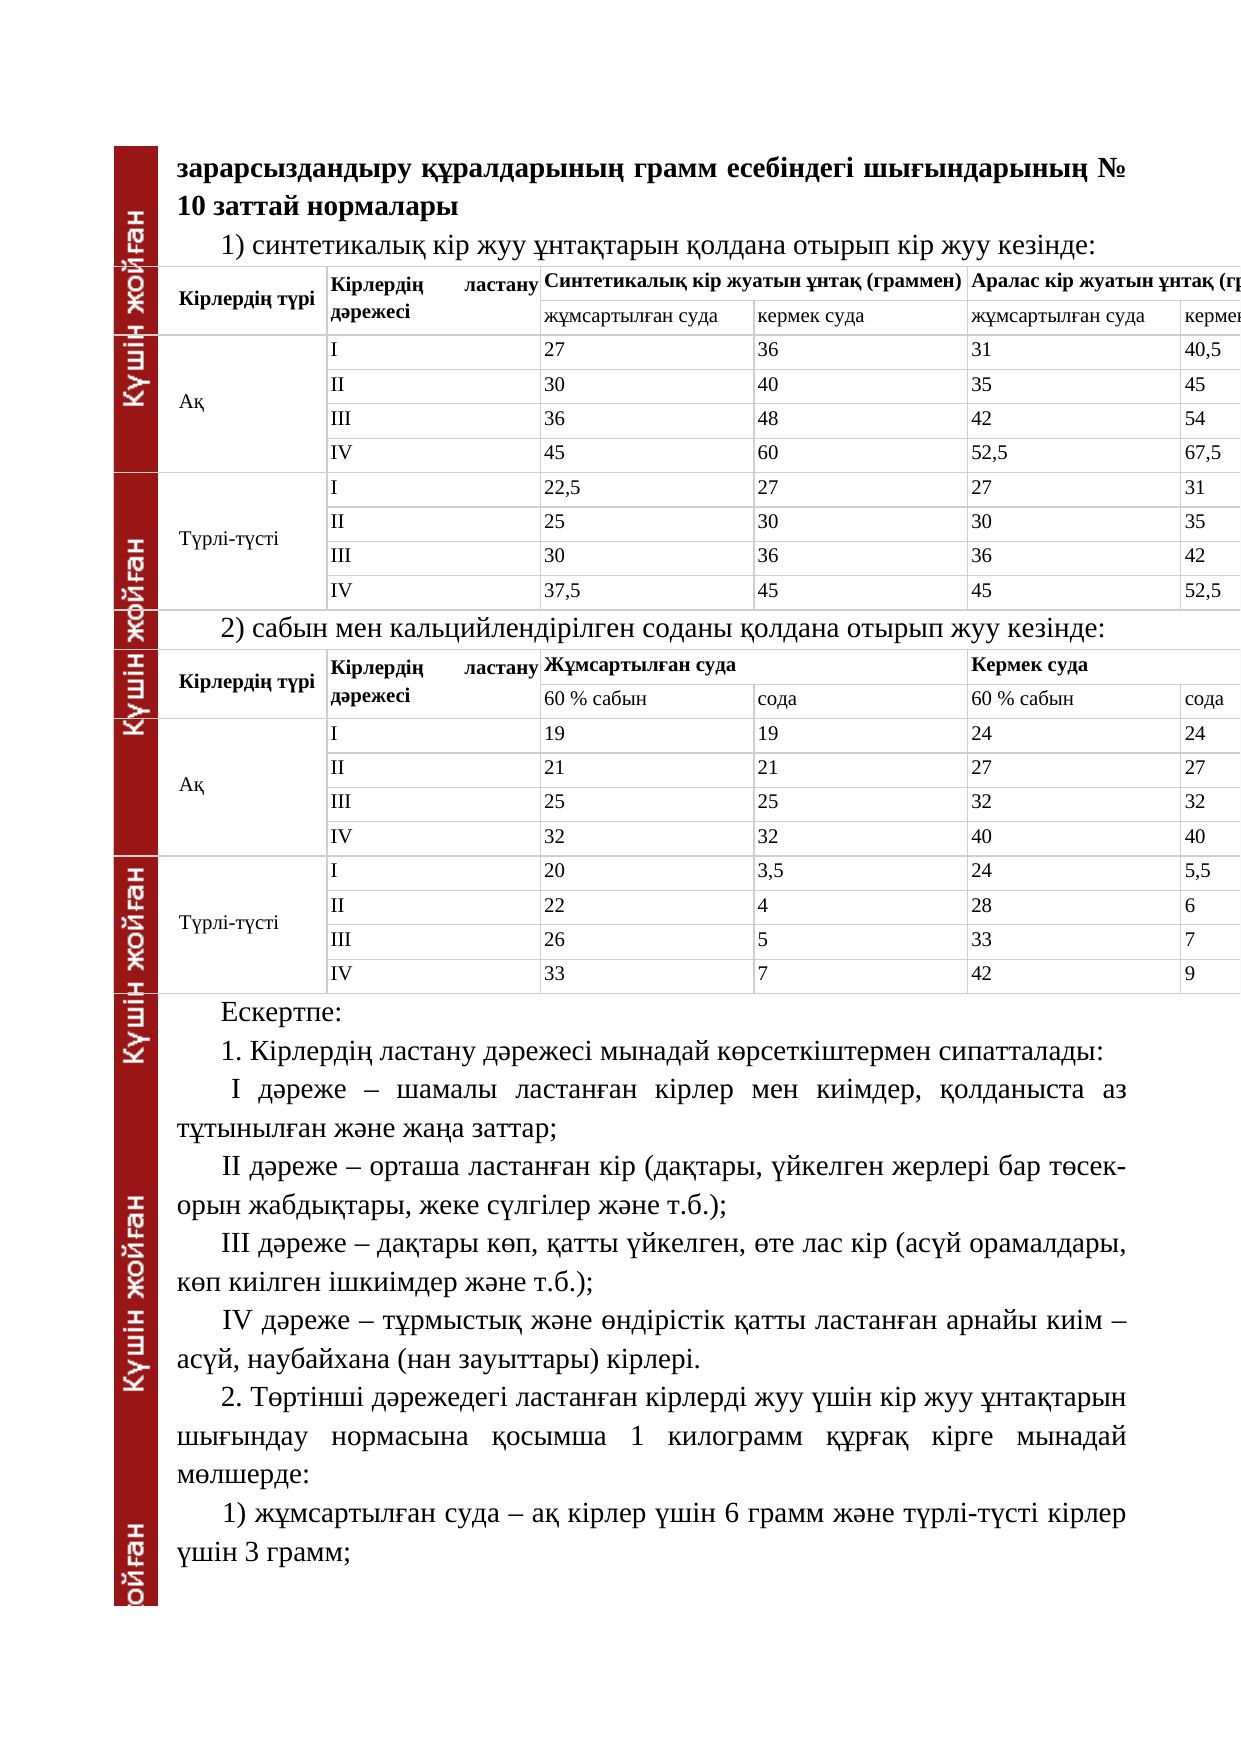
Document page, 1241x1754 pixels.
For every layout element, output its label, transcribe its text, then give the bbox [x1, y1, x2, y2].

text II дәреже – орташа ластанған кір (дақтары, үйкелген жерлері бар төсек-орын жабдықтары, жеке сүлгілер және т.б.); [112, 1148, 1128, 1220]
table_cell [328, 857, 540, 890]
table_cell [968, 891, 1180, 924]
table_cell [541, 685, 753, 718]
picture [114, 222, 158, 227]
picture [114, 261, 158, 266]
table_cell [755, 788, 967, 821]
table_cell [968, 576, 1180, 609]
picture [114, 1567, 158, 1606]
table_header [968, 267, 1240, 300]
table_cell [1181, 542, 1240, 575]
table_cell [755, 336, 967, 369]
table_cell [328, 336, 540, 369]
picture [114, 644, 158, 649]
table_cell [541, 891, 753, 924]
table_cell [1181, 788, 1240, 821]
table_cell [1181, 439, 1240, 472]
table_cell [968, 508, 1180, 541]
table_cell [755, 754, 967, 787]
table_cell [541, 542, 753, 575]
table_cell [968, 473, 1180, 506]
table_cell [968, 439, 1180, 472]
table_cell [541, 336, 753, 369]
text III дәреже – дақтары көп, қатты үйкелген, өте лас кір (асүй орамалдары, көп киілген ішкиімдер және т.б.); [112, 1225, 1128, 1297]
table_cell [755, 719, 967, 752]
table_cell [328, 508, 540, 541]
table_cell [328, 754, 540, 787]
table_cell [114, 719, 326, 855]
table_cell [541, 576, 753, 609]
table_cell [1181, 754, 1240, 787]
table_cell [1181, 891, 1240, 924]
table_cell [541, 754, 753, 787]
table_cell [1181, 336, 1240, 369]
picture [114, 1297, 158, 1302]
picture [114, 1374, 158, 1379]
text I дәреже – шамалы ластанған кірлер мен киімдер, қолданыста аз тұтынылған және жаңа заттар; [112, 1071, 1128, 1143]
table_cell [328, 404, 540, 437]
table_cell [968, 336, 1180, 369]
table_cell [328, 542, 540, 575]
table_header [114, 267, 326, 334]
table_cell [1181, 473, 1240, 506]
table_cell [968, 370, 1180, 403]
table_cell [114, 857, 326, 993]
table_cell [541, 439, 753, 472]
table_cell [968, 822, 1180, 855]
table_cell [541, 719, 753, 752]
picture [114, 146, 158, 150]
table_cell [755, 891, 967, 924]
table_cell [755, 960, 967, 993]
text 1. Кірлердің ластану дәрежесі мынадай көрсеткіштермен сипатталады: [112, 1033, 1128, 1066]
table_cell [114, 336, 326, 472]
picture [114, 1066, 158, 1071]
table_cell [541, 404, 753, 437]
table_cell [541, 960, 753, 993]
picture [114, 1028, 158, 1033]
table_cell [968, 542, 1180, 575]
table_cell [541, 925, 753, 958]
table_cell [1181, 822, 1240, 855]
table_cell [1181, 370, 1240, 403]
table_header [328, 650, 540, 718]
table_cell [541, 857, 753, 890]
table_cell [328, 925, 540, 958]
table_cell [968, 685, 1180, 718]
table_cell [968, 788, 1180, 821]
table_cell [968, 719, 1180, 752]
text 1) жұмсартылған суда – ақ кірлер үшін 6 грамм және түрлі-түсті кірлер үшін 3 грамм; [112, 1495, 1128, 1567]
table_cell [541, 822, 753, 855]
text 1) синтетикалық кір жуу ұнтақтарын қолдана отырып кір жуу кезінде: [112, 227, 1128, 261]
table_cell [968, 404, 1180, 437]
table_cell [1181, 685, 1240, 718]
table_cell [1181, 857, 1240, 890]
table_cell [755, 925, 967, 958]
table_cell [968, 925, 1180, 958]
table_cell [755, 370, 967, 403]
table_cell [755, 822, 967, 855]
text 2) сабын мен кальцийлендірілген соданы қолдана отырып жуу кезінде: [112, 611, 1128, 644]
picture [114, 1490, 158, 1495]
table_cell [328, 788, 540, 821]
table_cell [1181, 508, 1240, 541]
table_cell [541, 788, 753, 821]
text Ескертпе: [112, 994, 1128, 1028]
text 2. Төртінші дәрежедегі ластанған кірлерді жуу үшін кір жуу ұнтақтарын шығындау нормасына қосымша 1 килограмм құрғақ кірге мынадай мөлшерде: [112, 1379, 1128, 1490]
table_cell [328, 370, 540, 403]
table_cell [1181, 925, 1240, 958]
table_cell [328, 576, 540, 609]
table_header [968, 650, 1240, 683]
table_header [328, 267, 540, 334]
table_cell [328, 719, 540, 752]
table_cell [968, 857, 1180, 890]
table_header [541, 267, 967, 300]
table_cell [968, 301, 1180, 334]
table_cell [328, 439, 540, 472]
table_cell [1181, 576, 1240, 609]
picture [114, 1143, 158, 1148]
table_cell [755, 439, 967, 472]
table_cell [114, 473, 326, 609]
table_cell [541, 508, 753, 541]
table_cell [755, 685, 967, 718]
picture [114, 1220, 158, 1225]
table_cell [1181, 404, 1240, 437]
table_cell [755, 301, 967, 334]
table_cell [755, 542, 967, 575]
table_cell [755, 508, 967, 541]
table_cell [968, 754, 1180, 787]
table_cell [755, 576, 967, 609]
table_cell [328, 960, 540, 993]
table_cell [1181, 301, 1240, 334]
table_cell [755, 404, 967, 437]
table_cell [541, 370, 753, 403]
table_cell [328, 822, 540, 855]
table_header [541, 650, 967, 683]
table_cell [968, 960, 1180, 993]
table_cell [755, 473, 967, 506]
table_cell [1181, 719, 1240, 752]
text IV дәреже – тұрмыстық және өндірістік қатты ластанған арнайы киім – acүй, наубайхана (нан зауыттары) кірлері. [112, 1302, 1128, 1374]
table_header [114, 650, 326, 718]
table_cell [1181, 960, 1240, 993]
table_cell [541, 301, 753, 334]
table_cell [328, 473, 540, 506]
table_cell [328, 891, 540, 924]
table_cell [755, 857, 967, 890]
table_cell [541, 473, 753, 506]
